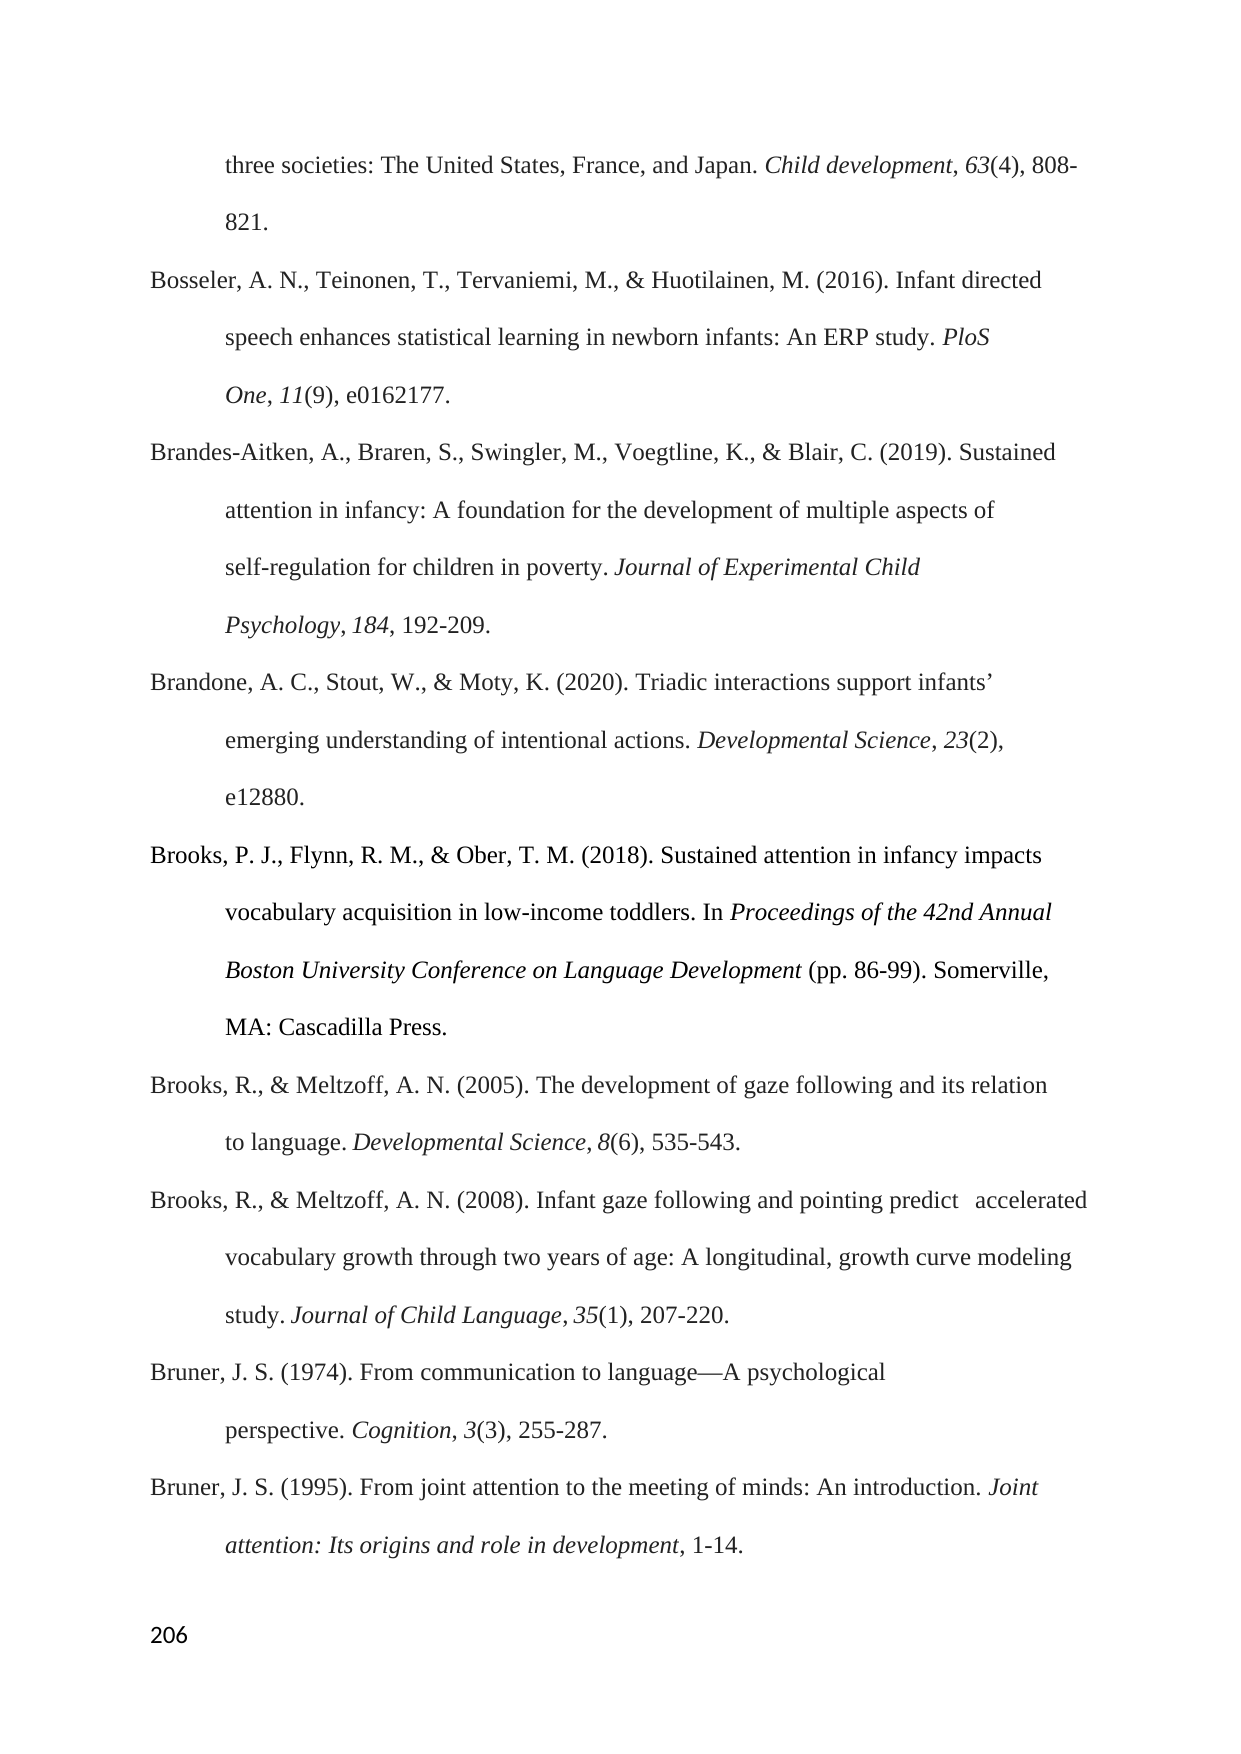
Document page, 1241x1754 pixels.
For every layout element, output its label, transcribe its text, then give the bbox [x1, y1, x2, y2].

text Brandes-Aitken, A., Braren, S., Swingler, M., Voegtline, K., & Blair, C. (2019). Sustained attention in infancy: A foundation for the development of multiple aspects of self-regulation for children in poverty. Journal of Experimental Child Psychology, 184, 192-209. [150, 437, 1090, 639]
text Bosseler, A. N., Teinonen, T., Tervaniemi, M., & Huotilainen, M. (2016). Infant directed speech enhances statistical learning in newborn infants: An ERP study. PloS One, 11(9), e0162177. [150, 265, 1090, 409]
text Brooks, R., & Meltzoff, A. N. (2008). Infant gaze following and pointing predict accelerated vocabulary growth through two years of age: A longitudinal, growth curve modeling study. Journal of Child Language, 35(1), 207-220. [150, 1185, 1090, 1329]
text Brooks, P. J., Flynn, R. M., & Ober, T. M. (2018). Sustained attention in infancy impacts vocabulary acquisition in low-income toddlers. In Proceedings of the 42nd Annual Boston University Conference on Language Development (pp. 86-99). Somerville, MA: Cascadilla Press. [150, 840, 1090, 1041]
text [150, 150, 1090, 236]
text Bruner, J. S. (1995). From joint attention to the meeting of minds: An introduction. Joint attention: Its origins and role in development, 1-14. [150, 1472, 1090, 1559]
text Bruner, J. S. (1974). From communication to language—A psychological perspective. Cognition, 3(3), 255-287. [150, 1357, 1090, 1444]
text Brooks, R., & Meltzoff, A. N. (2005). The development of gaze following and its relation to language. Developmental Science, 8(6), 535-543. [150, 1070, 1090, 1156]
text Brandone, A. C., Stout, W., & Moty, K. (2020). Triadic interactions support infants’ emerging understanding of intentional actions. Developmental Science, 23(2), e12880. [150, 667, 1090, 811]
